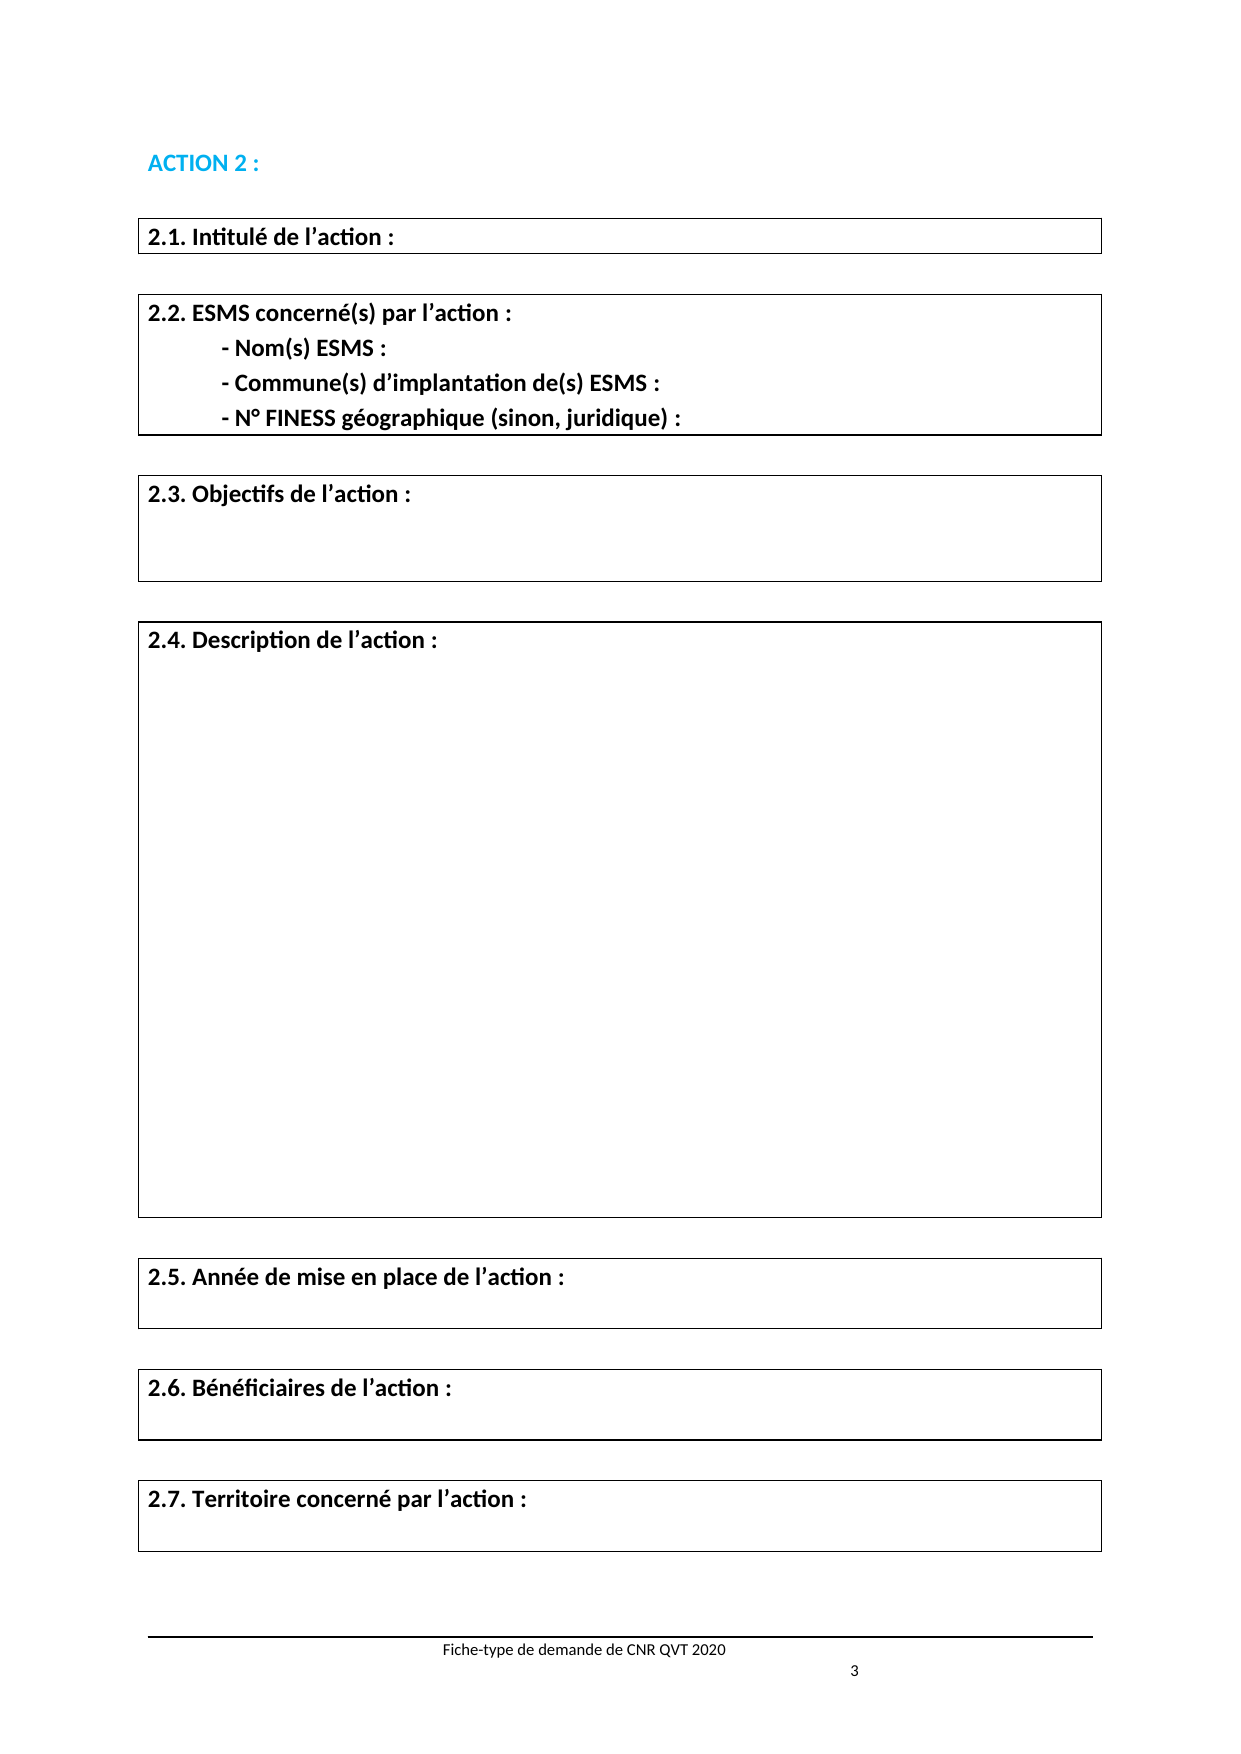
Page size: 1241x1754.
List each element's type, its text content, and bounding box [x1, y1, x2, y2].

text 2.2. ESMS concerné(s) par l’action : [139, 295, 1101, 327]
text 2.7. Territoire concerné par l’action : [139, 1481, 1101, 1514]
text 2.1. Intitulé de l’action : [139, 219, 1101, 253]
text - N° FINESS géographique (sinon, juridique) : [139, 399, 1101, 434]
text 2.5. Année de mise en place de l’action : [139, 1259, 1101, 1291]
text 2.6. Bénéficiaires de l’action : [139, 1370, 1101, 1402]
text 2.4. Description de l’action : [139, 623, 1101, 655]
text - Nom(s) ESMS : [139, 329, 1101, 362]
text - Commune(s) d’implantation de(s) ESMS : [139, 364, 1101, 397]
text ACTION 2 : [148, 148, 1093, 178]
text 2.3. Objectifs de l’action : [139, 476, 1101, 509]
